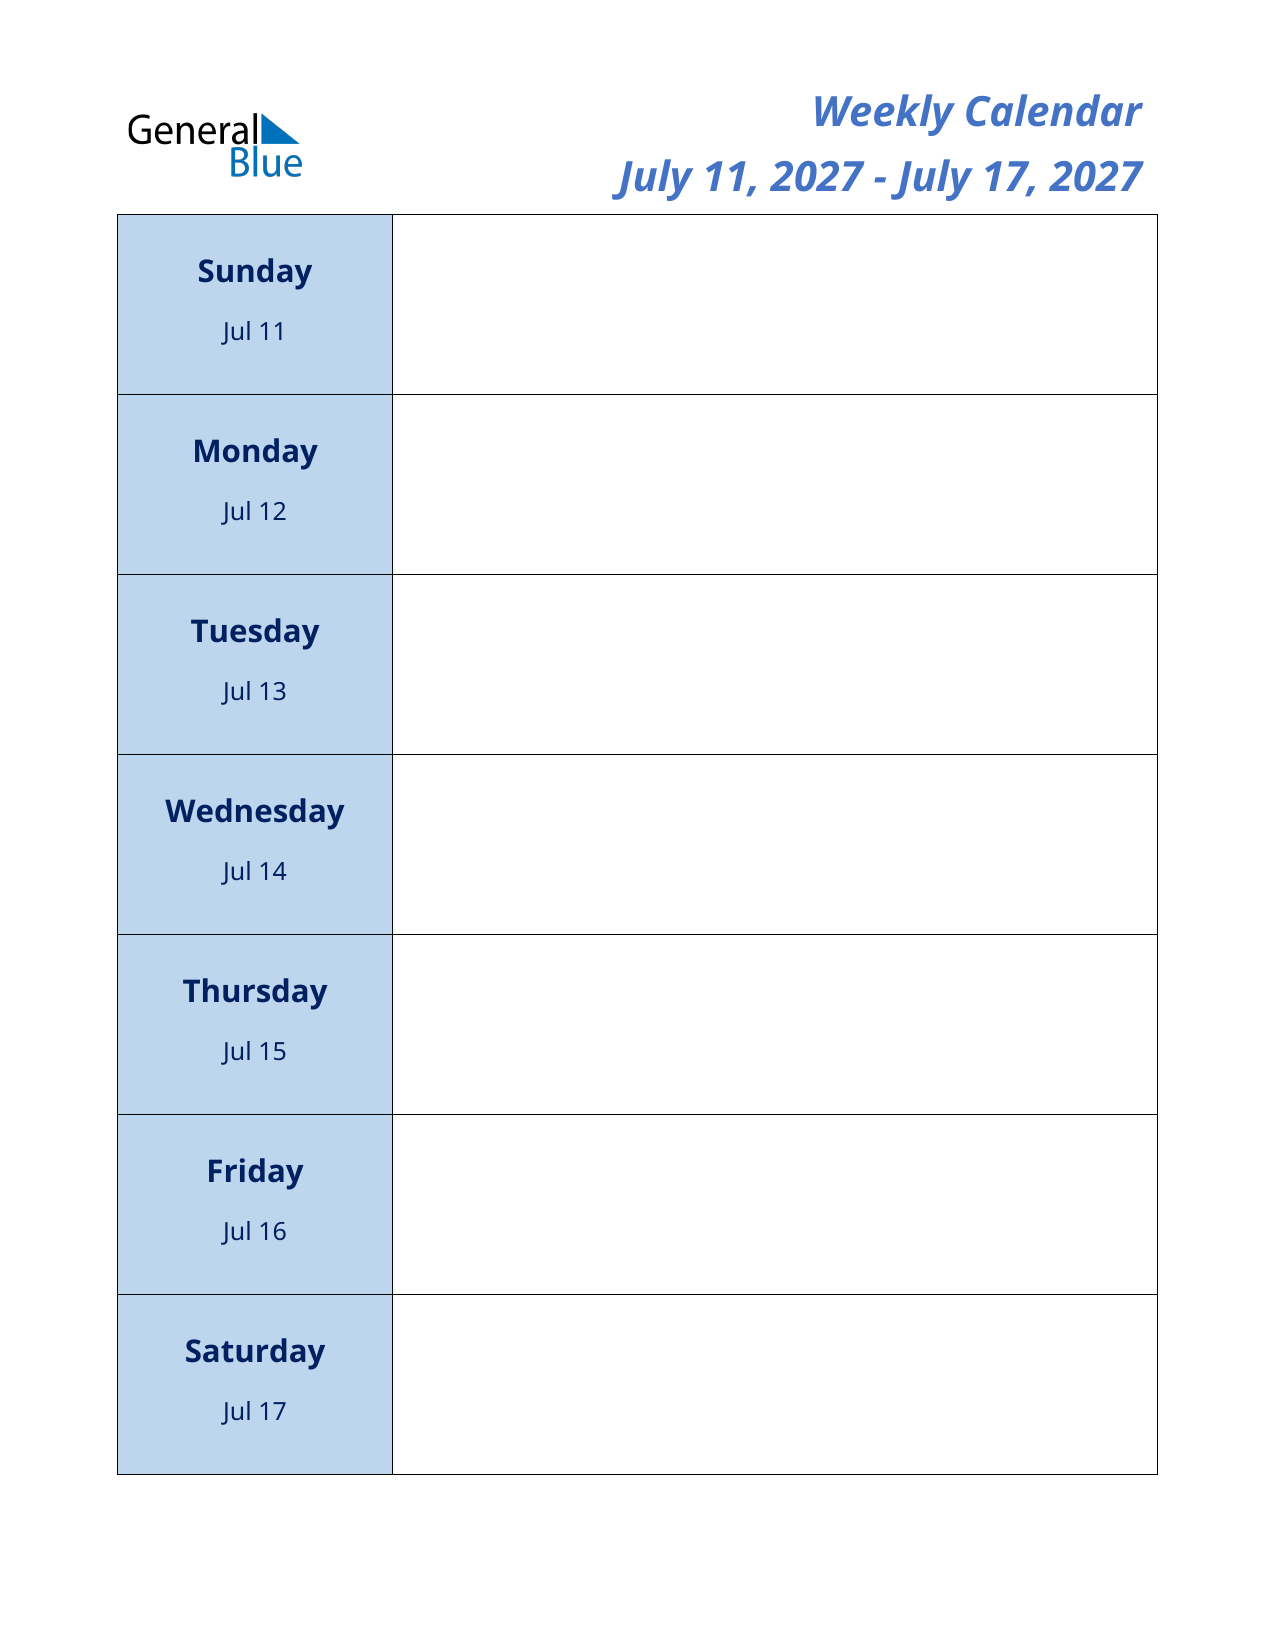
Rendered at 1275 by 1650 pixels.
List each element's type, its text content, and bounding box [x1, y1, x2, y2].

table_cell Thursday Jul 15 [118, 935, 392, 1114]
table_cell [393, 755, 1157, 934]
table_header [117, 75, 392, 214]
table_cell [393, 1115, 1157, 1294]
table_header Weekly Calendar July 11, 2027 - July 17, 2027 [393, 75, 1158, 214]
table_cell Tuesday Jul 13 [118, 575, 392, 754]
picture [128, 113, 302, 177]
table_cell Friday Jul 16 [118, 1115, 392, 1294]
table_cell [393, 395, 1157, 574]
table_cell Saturday Jul 17 [118, 1295, 392, 1474]
table_cell Wednesday Jul 14 [118, 755, 392, 934]
table_cell [393, 575, 1157, 754]
table_cell Sunday Jul 11 [118, 215, 392, 394]
table_cell [393, 215, 1157, 394]
table_cell [393, 935, 1157, 1114]
table_cell Monday Jul 12 [118, 395, 392, 574]
table_cell [393, 1295, 1157, 1474]
